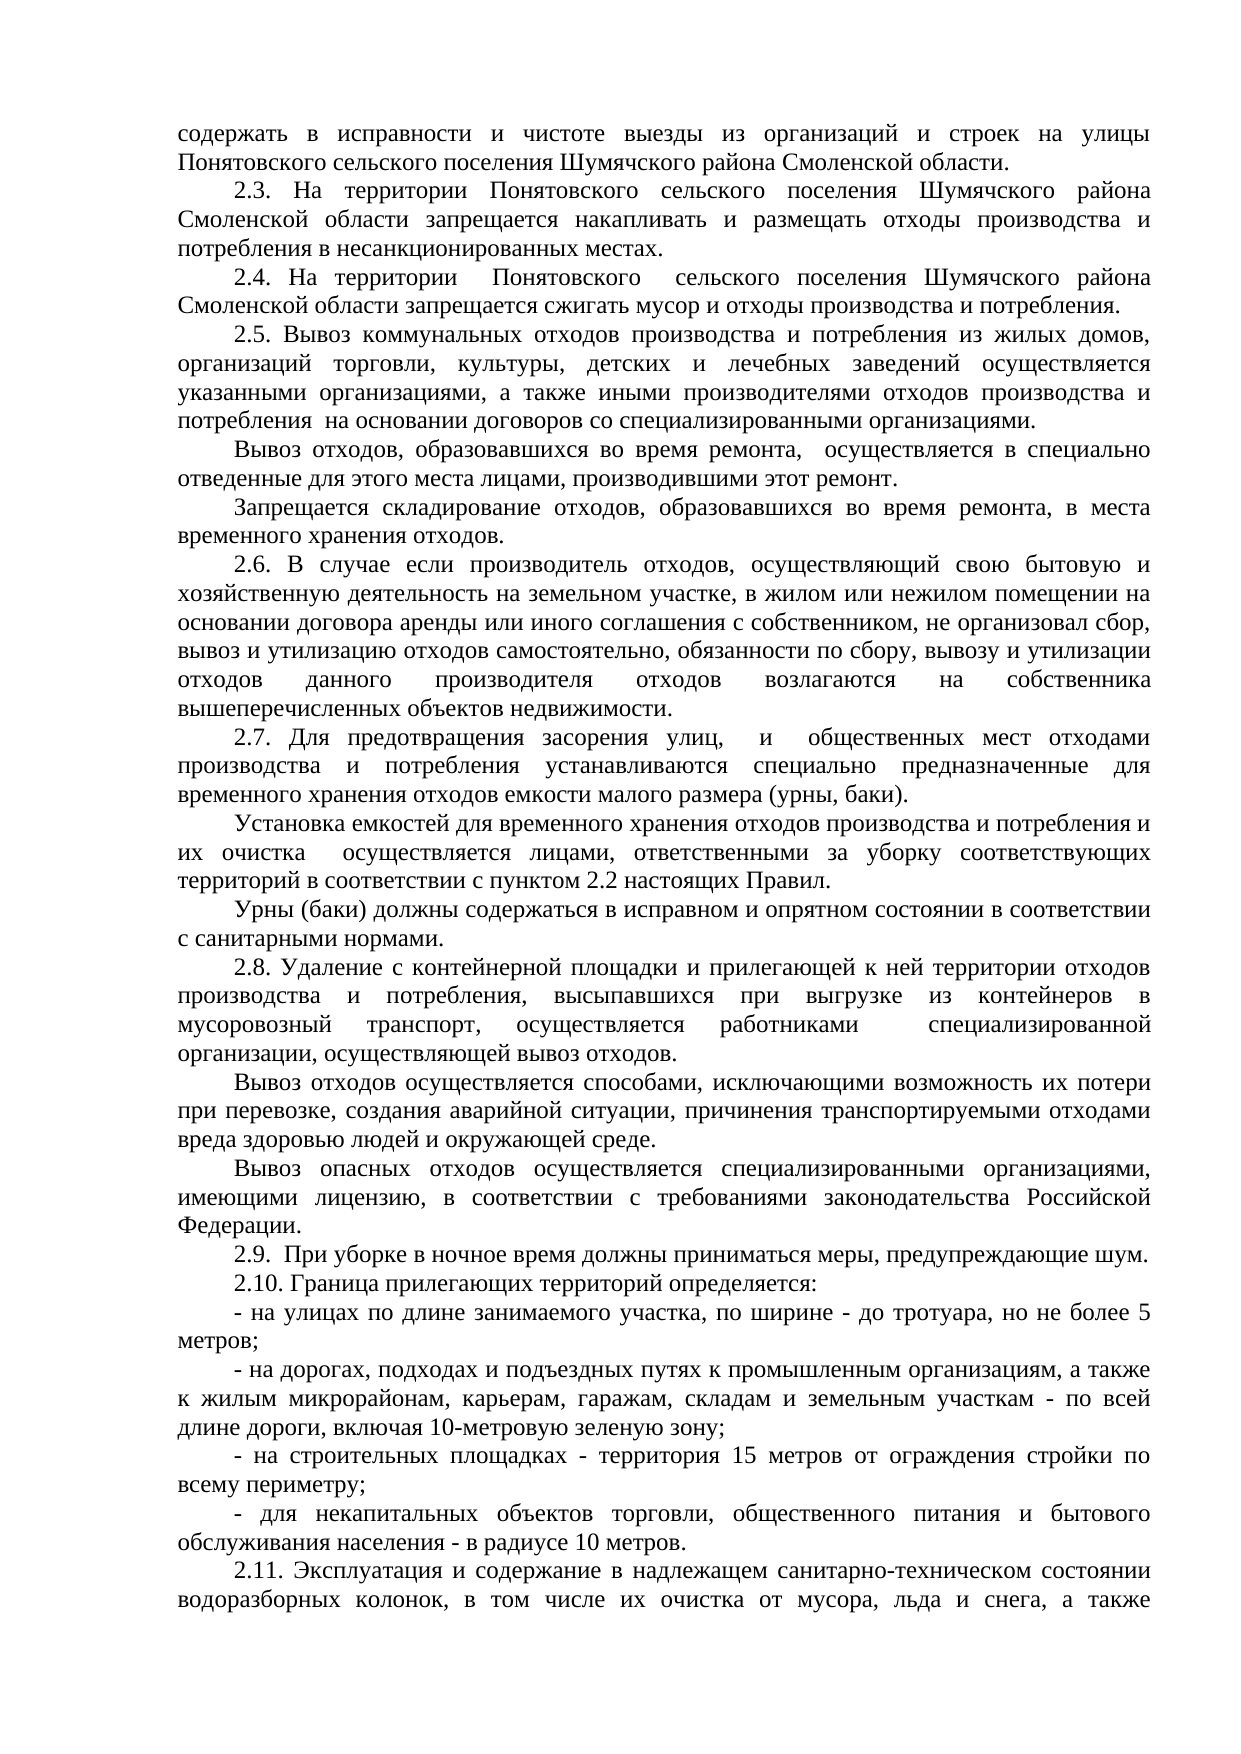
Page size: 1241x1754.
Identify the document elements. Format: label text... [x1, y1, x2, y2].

text Урны (баки) должны содержаться в исправном и опрятном состоянии в соответствии с санитарными нормами. [177, 894, 1152, 952]
text 2.6. В случае если производитель отходов, осуществляющий свою бытовую и хозяйственную деятельность на земельном участке, в жилом или нежилом помещении на основании договора аренды или иного соглашения с собственником, не организовал сбор, вывоз и утилизацию отходов самостоятельно, обязанности по сбору, вывозу и утилизации отходов данного производителя отходов возлагаются на собственника вышеперечисленных объектов недвижимости. [177, 549, 1152, 722]
text 2.8. Удаление с контейнерной площадки и прилегающей к ней территории отходов производства и потребления, высыпавшихся при выгрузке из контейнеров в мусоровозный транспорт, осуществляется работниками специализированной организации, осуществляющей вывоз отходов. [177, 952, 1152, 1067]
text 2.5. Вывоз коммунальных отходов производства и потребления из жилых домов, организаций торговли, культуры, детских и лечебных заведений осуществляется указанными организациями, а также иными производителями отходов производства и потребления на основании договоров со специализированными организациями. [177, 319, 1152, 434]
text 2.4. На территории Понятовского сельского поселения Шумячского района Смоленской области запрещается сжигать мусор и отходы производства и потребления. [177, 262, 1152, 319]
text Запрещается складирование отходов, образовавшихся во время ремонта, в места временного хранения отходов. [177, 492, 1152, 549]
text Вывоз отходов осуществляется способами, исключающими возможность их потери при перевозке, создания аварийной ситуации, причинения транспортируемыми отходами вреда здоровью людей и окружающей среде. [177, 1067, 1152, 1153]
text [177, 118, 1152, 176]
text - для некапитальных объектов торговли, общественного питания и бытового обслуживания населения - в радиусе 10 метров. [177, 1498, 1152, 1556]
text 2.7. Для предотвращения засорения улиц, и общественных мест отходами производства и потребления устанавливаются специально предназначенные для временного хранения отходов емкости малого размера (урны, баки). [177, 722, 1152, 808]
text - на дорогах, подходах и подъездных путях к промышленным организациям, а также к жилым микрорайонам, карьерам, гаражам, складам и земельным участкам - по всей длине дороги, включая 10-метровую зеленую зону; [177, 1354, 1152, 1441]
text Вывоз отходов, образовавшихся во время ремонта, осуществляется в специально отведенные для этого места лицами, производившими этот ремонт. [177, 434, 1152, 492]
text 2.9. При уборке в ночное время должны приниматься меры, предупреждающие шум. [177, 1239, 1152, 1268]
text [177, 1556, 1152, 1613]
text 2.10. Граница прилегающих территорий определяется: [177, 1268, 1152, 1297]
text - на улицах по длине занимаемого участка, по ширине - до тротуара, но не более 5 метров; [177, 1297, 1152, 1354]
text - на строительных площадках - территория 15 метров от ограждения стройки по всему периметру; [177, 1441, 1152, 1498]
text Вывоз опасных отходов осуществляется специализированными организациями, имеющими лицензию, в соответствии с требованиями законодательства Российской Федерации. [177, 1153, 1152, 1239]
text Установка емкостей для временного хранения отходов производства и потребления и их очистка осуществляется лицами, ответственными за уборку соответствующих территорий в соответствии с пунктом 2.2 настоящих Правил. [177, 808, 1152, 894]
text 2.3. На территории Понятовского сельского поселения Шумячского района Смоленской области запрещается накапливать и размещать отходы производства и потребления в несанкционированных местах. [177, 176, 1152, 262]
